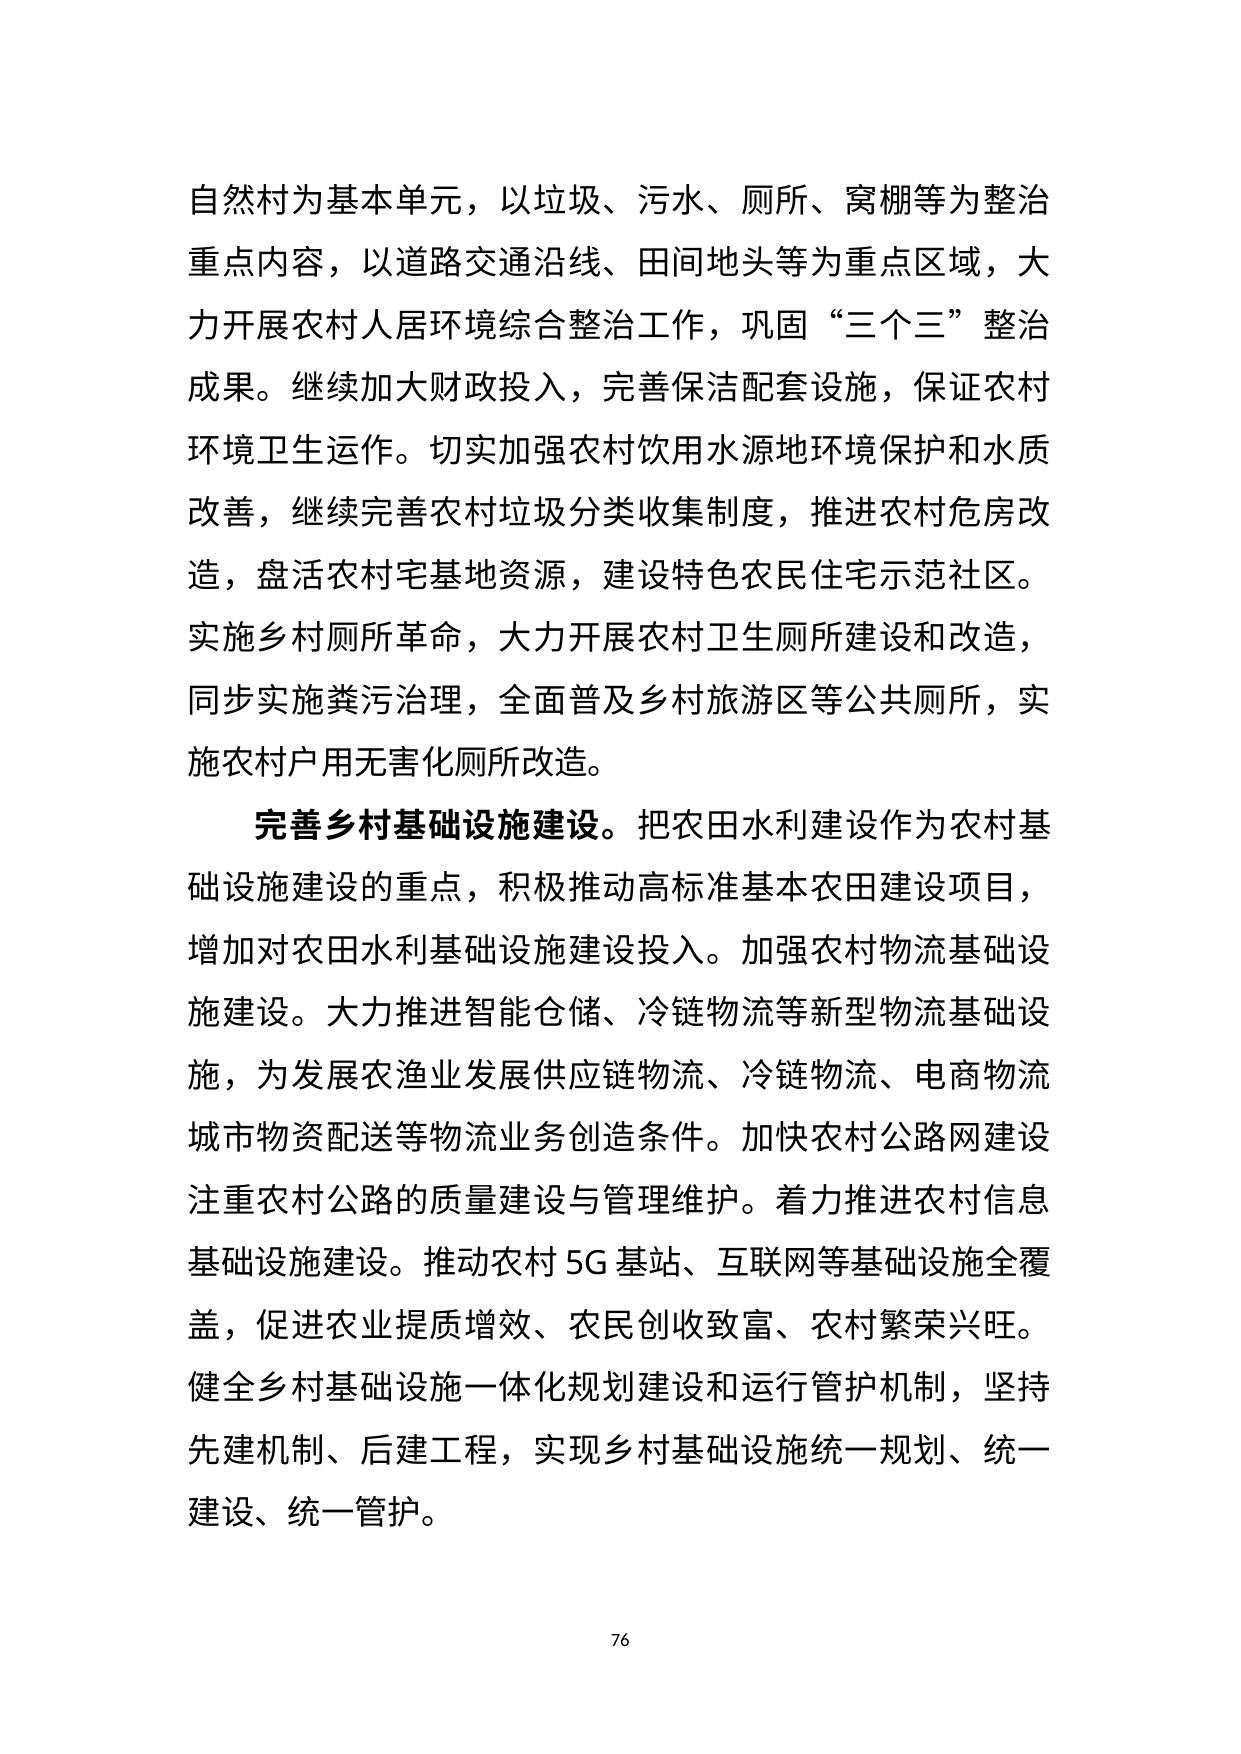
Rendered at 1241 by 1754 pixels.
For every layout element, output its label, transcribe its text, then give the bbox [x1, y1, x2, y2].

text 完善乡村基础设施建设。把农田水利建设作为农村基础设施建设的重点，积极推动高标准基本农田建设项目，增加对农田水利基础设施建设投入。加强农村物流基础设施建设。大力推进智能仓储、冷链物流等新型物流基础设施，为发展农渔业发展供应链物流、冷链物流、电商物流、城市物资配送等物流业务创造条件。加快农村公路网建设，注重农村公路的质量建设与管理维护。着力推进农村信息基础设施建设。推动农村5G基站、互联网等基础设施全覆盖，促进农业提质增效、农民创收致富、农村繁荣兴旺。健全乡村基础设施一体化规划建设和运行管护机制，坚持先建机制、后建工程，实现乡村基础设施统一规划、统一建设、统一管护。 [187, 787, 1053, 1537]
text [187, 162, 1053, 787]
